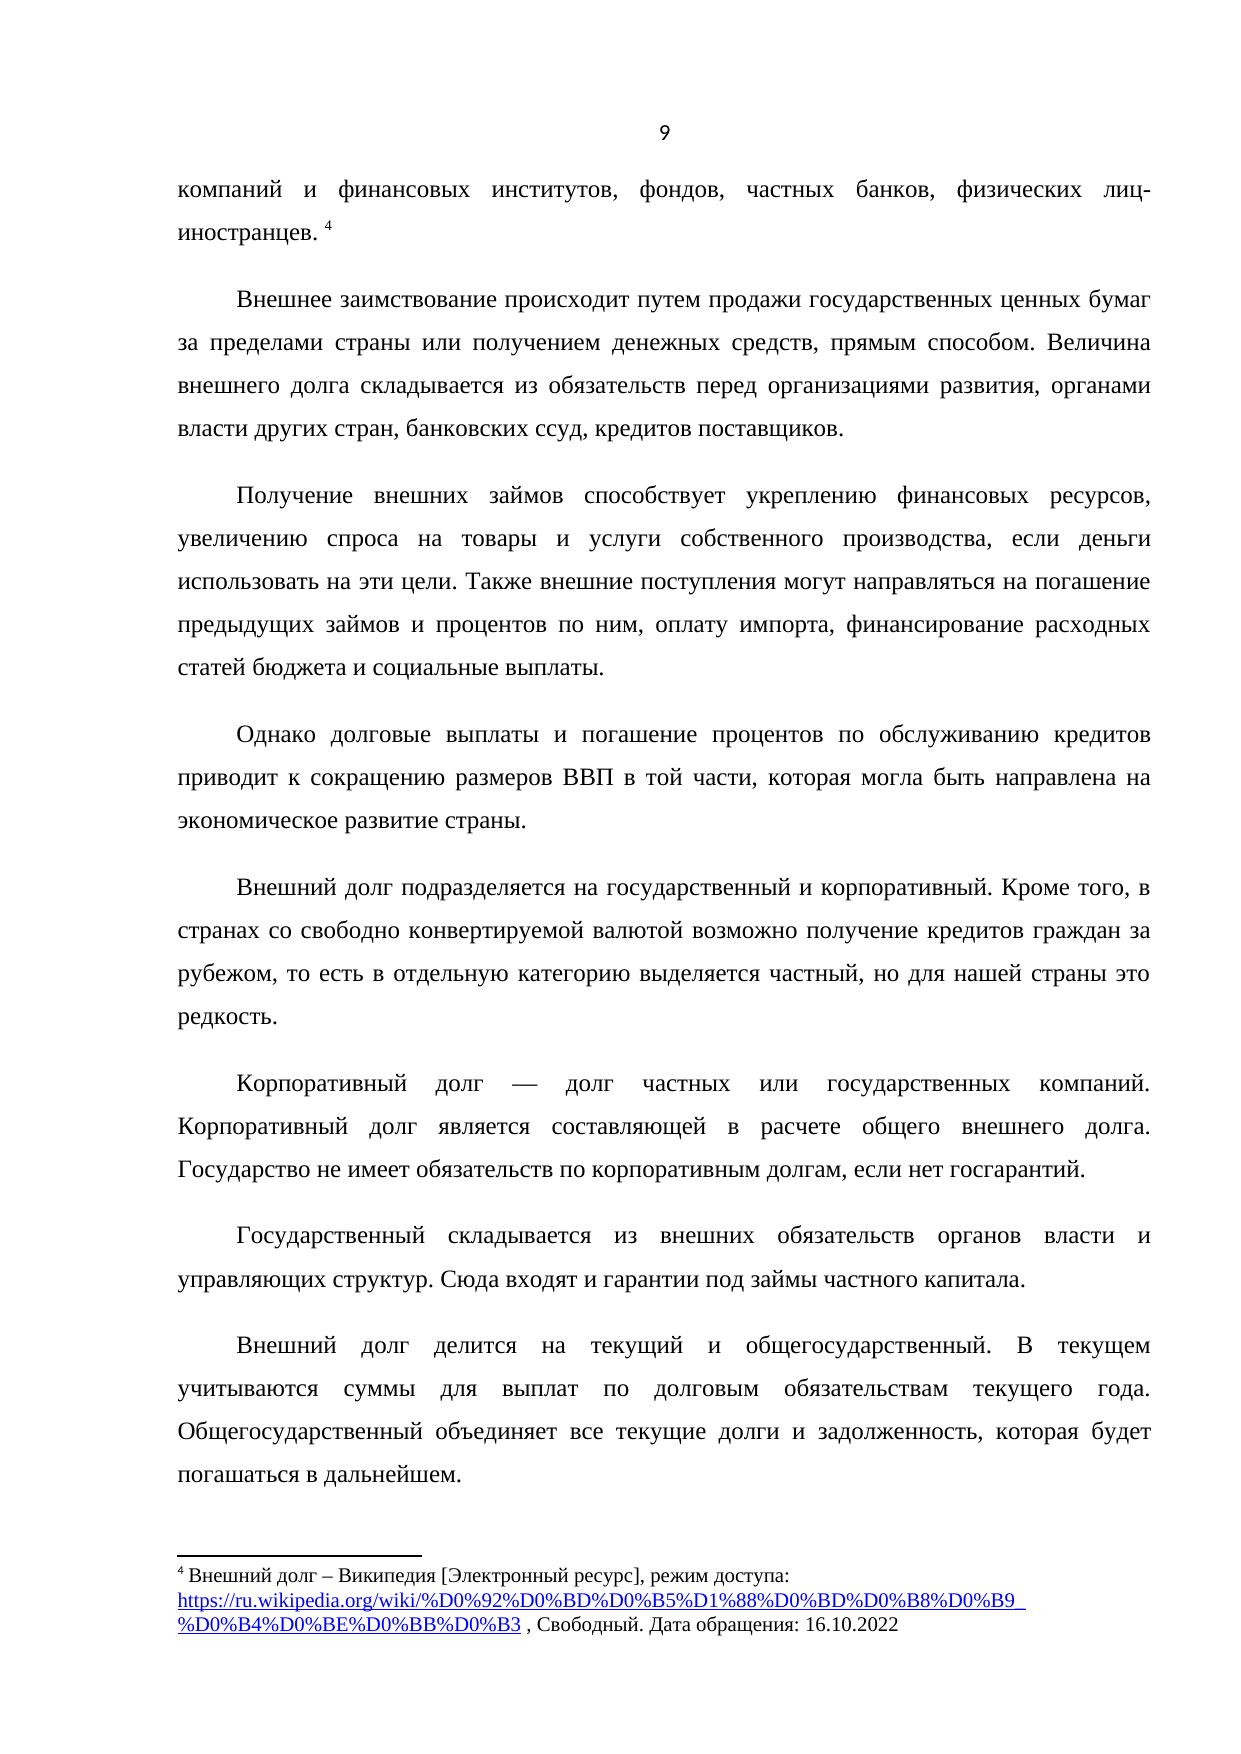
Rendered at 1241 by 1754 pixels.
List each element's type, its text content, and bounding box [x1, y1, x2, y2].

list Внешнее заимствование происходит путем продажи государственных ценных бумаг за пределами страны или получением денежных средств, прямым способом. Величина внешнего долга складывается из обязательств перед организациями развития, органами власти других стран, банковских ссуд, кредитов поставщиков. [177, 284, 1152, 442]
text Внешний долг подразделяется на государственный и корпоративный. Кроме того, в странах со свободно конвертируемой валютой возможно получение кредитов граждан за рубежом, то есть в отдельную категорию выделяется частный, но для нашей страны это редкость. [177, 872, 1152, 1030]
text Однако долговые выплаты и погашение процентов по обслуживанию кредитов приводит к сокращению размеров ВВП в той части, которая могла быть направлена на экономическое развитие страны. [177, 719, 1152, 834]
text Корпоративный долг — долг частных или государственных компаний. Корпоративный долг является составляющей в расчете общего внешнего долга. Государство не имеет обязательств по корпоративным долгам, если нет госгарантий. [177, 1068, 1152, 1183]
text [177, 174, 1152, 246]
text Внешний долг делится на текущий и общегосударственный. В текущем учитываются суммы для выплат по долговым обязательствам текущего года. Общегосударственный объединяет все текущие долги и задолженность, которая будет погашаться в дальнейшем. [177, 1330, 1152, 1488]
text Государственный складывается из внешних обязательств органов власти и управляющих структур. Сюда входят и гарантии под займы частного капитала. [177, 1221, 1152, 1292]
text Получение внешних займов способствует укреплению финансовых ресурсов, увеличению спроса на товары и услуги собственного производства, если деньги использовать на эти цели. Также внешние поступления могут направляться на погашение предыдущих займов и процентов по ним, оплату импорта, финансирование расходных статей бюджета и социальные выплаты. [177, 480, 1152, 681]
